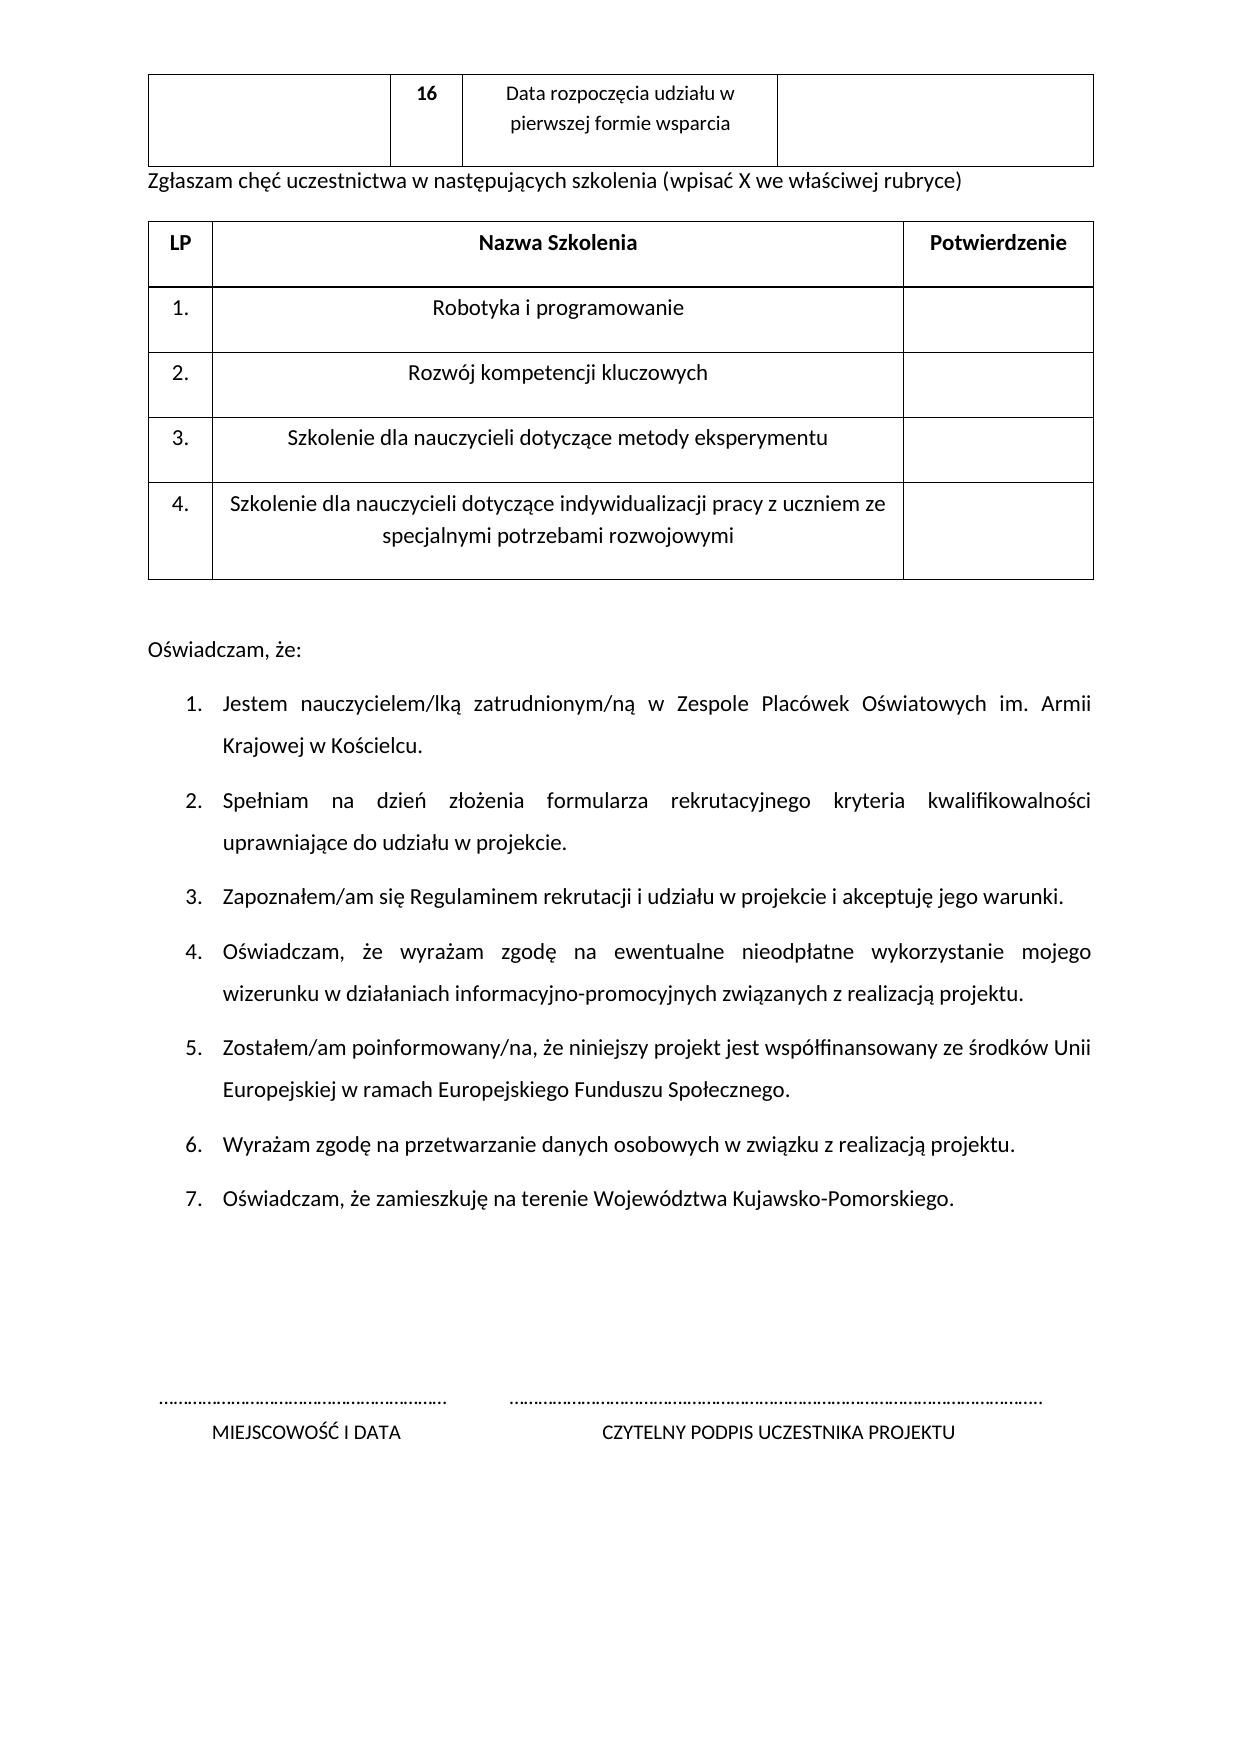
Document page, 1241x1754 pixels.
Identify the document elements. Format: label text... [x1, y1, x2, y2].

table_header Nazwa Szkolenia [213, 222, 903, 286]
text Zgłaszam chęć uczestnictwa w następujących szkolenia (wpisać X we właściwej rubryce) [148, 167, 1093, 195]
list Zapoznałem/am się Regulaminem rekrutacji i udziału w projekcie i akceptuję jego warunki. [185, 882, 1093, 910]
table_cell [778, 75, 1093, 166]
table_cell Robotyka i programowanie [213, 288, 903, 352]
table_header …………………………………………………… [148, 1384, 460, 1419]
table_cell [904, 418, 1093, 482]
text Oświadczam, że: [148, 635, 1093, 663]
table_cell Szkolenie dla nauczycieli dotyczące metody eksperymentu [213, 418, 903, 482]
list Spełniam na dzień złożenia formularza rekrutacyjnego kryteria kwalifikowalności uprawniające do udziału w projekcie. [185, 786, 1093, 856]
table_header Potwierdzenie [904, 222, 1093, 286]
table_cell [904, 353, 1093, 417]
table_cell 2. [149, 353, 212, 417]
table_header ……………………………….……………………………………………………………….. [460, 1384, 1093, 1419]
table_cell Data rozpoczęcia udziału w pierwszej formie wsparcia [463, 75, 777, 166]
table_cell CZYTELNY PODPIS UCZESTNIKA PROJEKTU [460, 1420, 1093, 1455]
table_cell Szkolenie dla nauczycieli dotyczące indywidualizacji pracy z uczniem ze specjalnymi potrzebami rozwojowymi [213, 483, 903, 579]
table_cell Rozwój kompetencji kluczowych [213, 353, 903, 417]
table_cell 16 [391, 75, 462, 166]
table_cell [904, 288, 1093, 352]
table_cell 3. [149, 418, 212, 482]
list Wyrażam zgodę na przetwarzanie danych osobowych w związku z realizacją projektu. [185, 1130, 1093, 1158]
list Oświadczam, że wyrażam zgodę na ewentualne nieodpłatne wykorzystanie mojego wizerunku w działaniach informacyjno-promocyjnych związanych z realizacją projektu. [185, 937, 1093, 1007]
table_cell 1. [149, 288, 212, 352]
table_cell [904, 483, 1093, 579]
table_cell MIEJSCOWOŚĆ I DATA [148, 1420, 460, 1455]
table_cell 4. [149, 483, 212, 579]
list Oświadczam, że zamieszkuję na terenie Województwa Kujawsko-Pomorskiego. [185, 1184, 1093, 1212]
list Zostałem/am poinformowany/na, że niniejszy projekt jest współfinansowany ze środków Unii Europejskiej w ramach Europejskiego Funduszu Społecznego. [185, 1033, 1093, 1103]
list Jestem nauczycielem/lką zatrudnionym/ną w Zespole Placówek Oświatowych im. Armii Krajowej w Kościelcu. [185, 689, 1093, 759]
table_header LP [149, 222, 212, 286]
